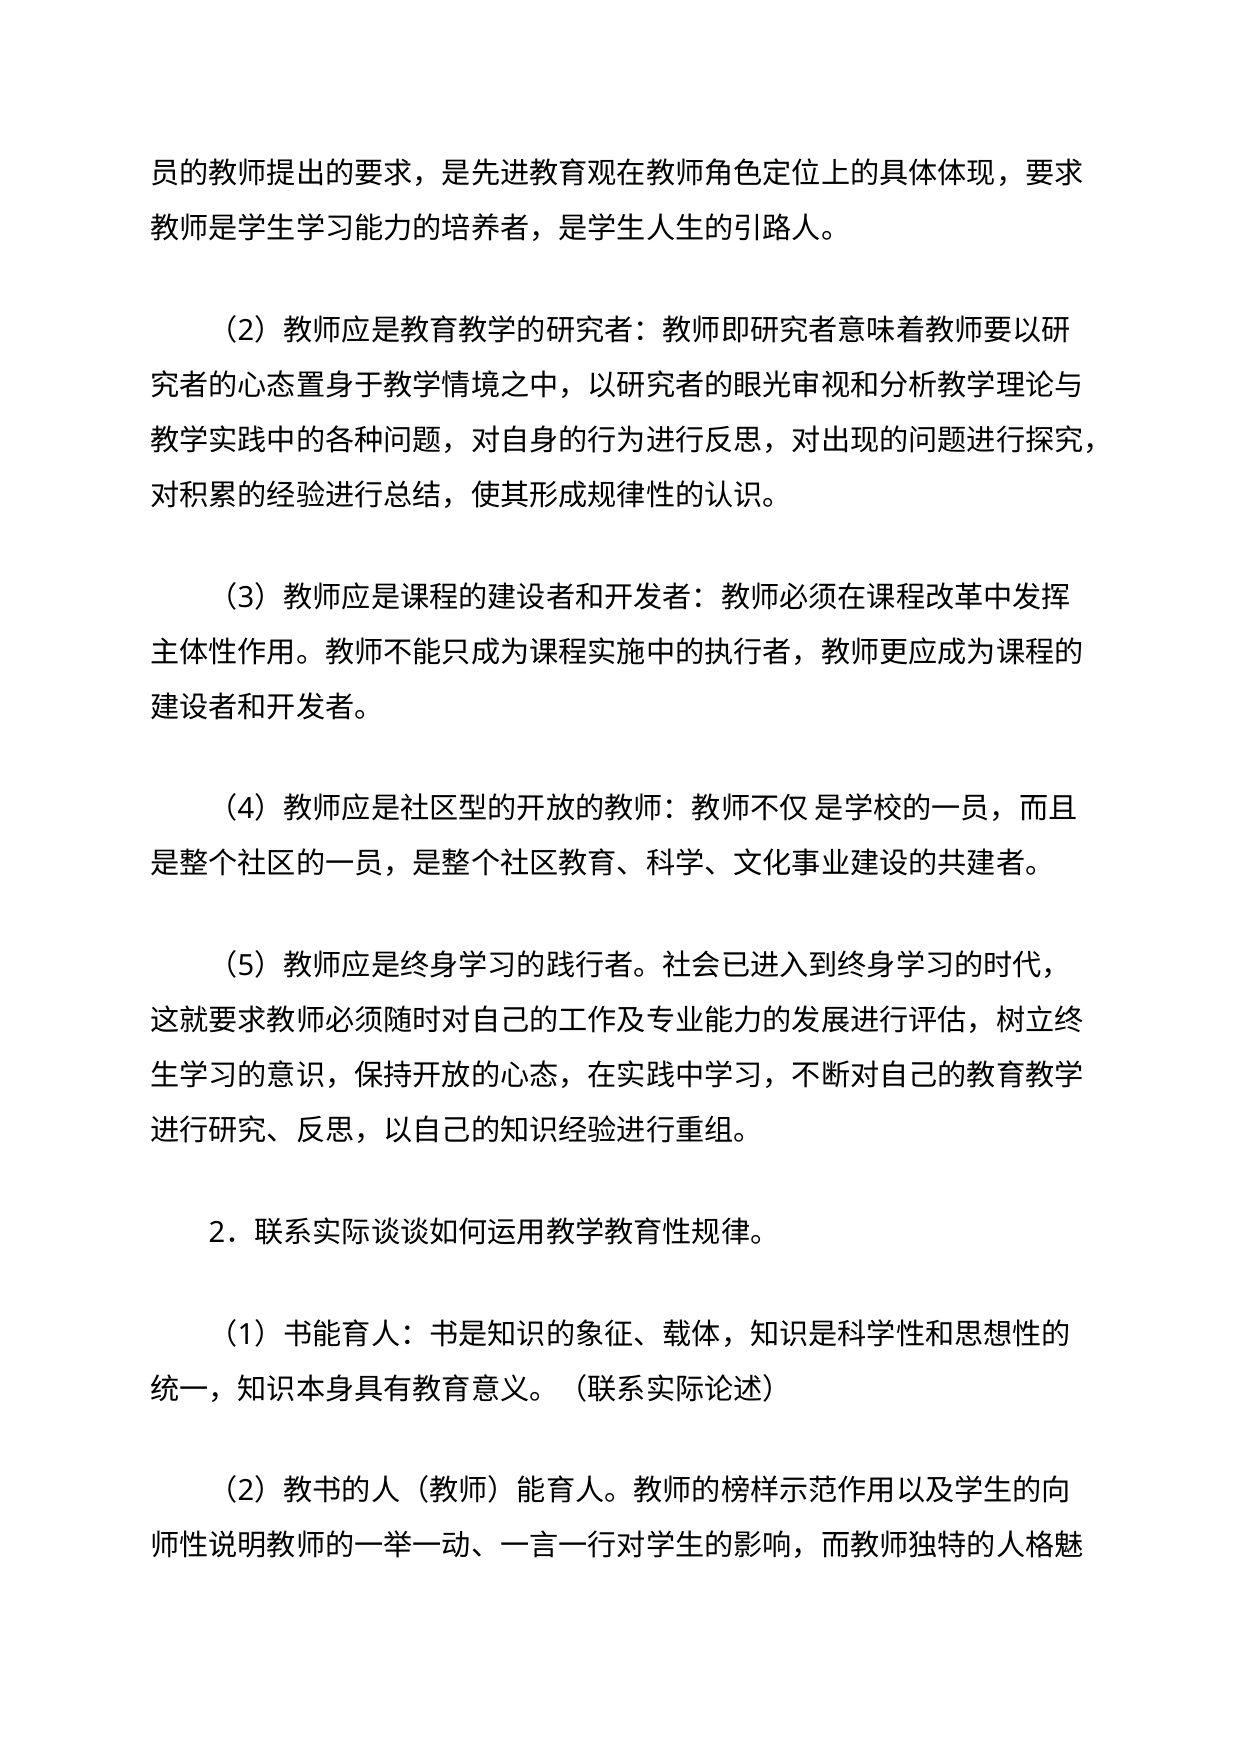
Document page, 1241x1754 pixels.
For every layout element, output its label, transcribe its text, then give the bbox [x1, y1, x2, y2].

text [150, 150, 1090, 247]
text （1）书能育人：书是知识的象征、载体，知识是科学性和思想性的统一，知识本身具有教育意义。（联系实际论述） [150, 1310, 1090, 1407]
text （4）教师应是社区型的开放的教师：教师不仅 是学校的一员，而且是整个社区的一员，是整个社区教育、科学、文化事业建设的共建者。 [150, 785, 1090, 882]
text （3）教师应是课程的建设者和开发者：教师必须在课程改革中发挥主体性作用。教师不能只成为课程实施中的执行者，教师更应成为课程的建设者和开发者。 [150, 573, 1090, 725]
text （2）教师应是教育教学的研究者：教师即研究者意味着教师要以研究者的心态置身于教学情境之中，以研究者的眼光审视和分析教学理论与教学实践中的各种问题，对自身的行为进行反思，对出现的问题进行探究，对积累的经验进行总结，使其形成规律性的认识。 [150, 307, 1090, 514]
text （5）教师应是终身学习的践行者。社会已进入到终身学习的时代，这就要求教师必须随时对自己的工作及专业能力的发展进行评估，树立终生学习的意识，保持开放的心态，在实践中学习，不断对自己的教育教学进行研究、反思，以自己的知识经验进行重组。 [150, 942, 1090, 1149]
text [150, 1467, 1090, 1564]
text 2．联系实际谈谈如何运用教学教育性规律。 [150, 1208, 1090, 1251]
